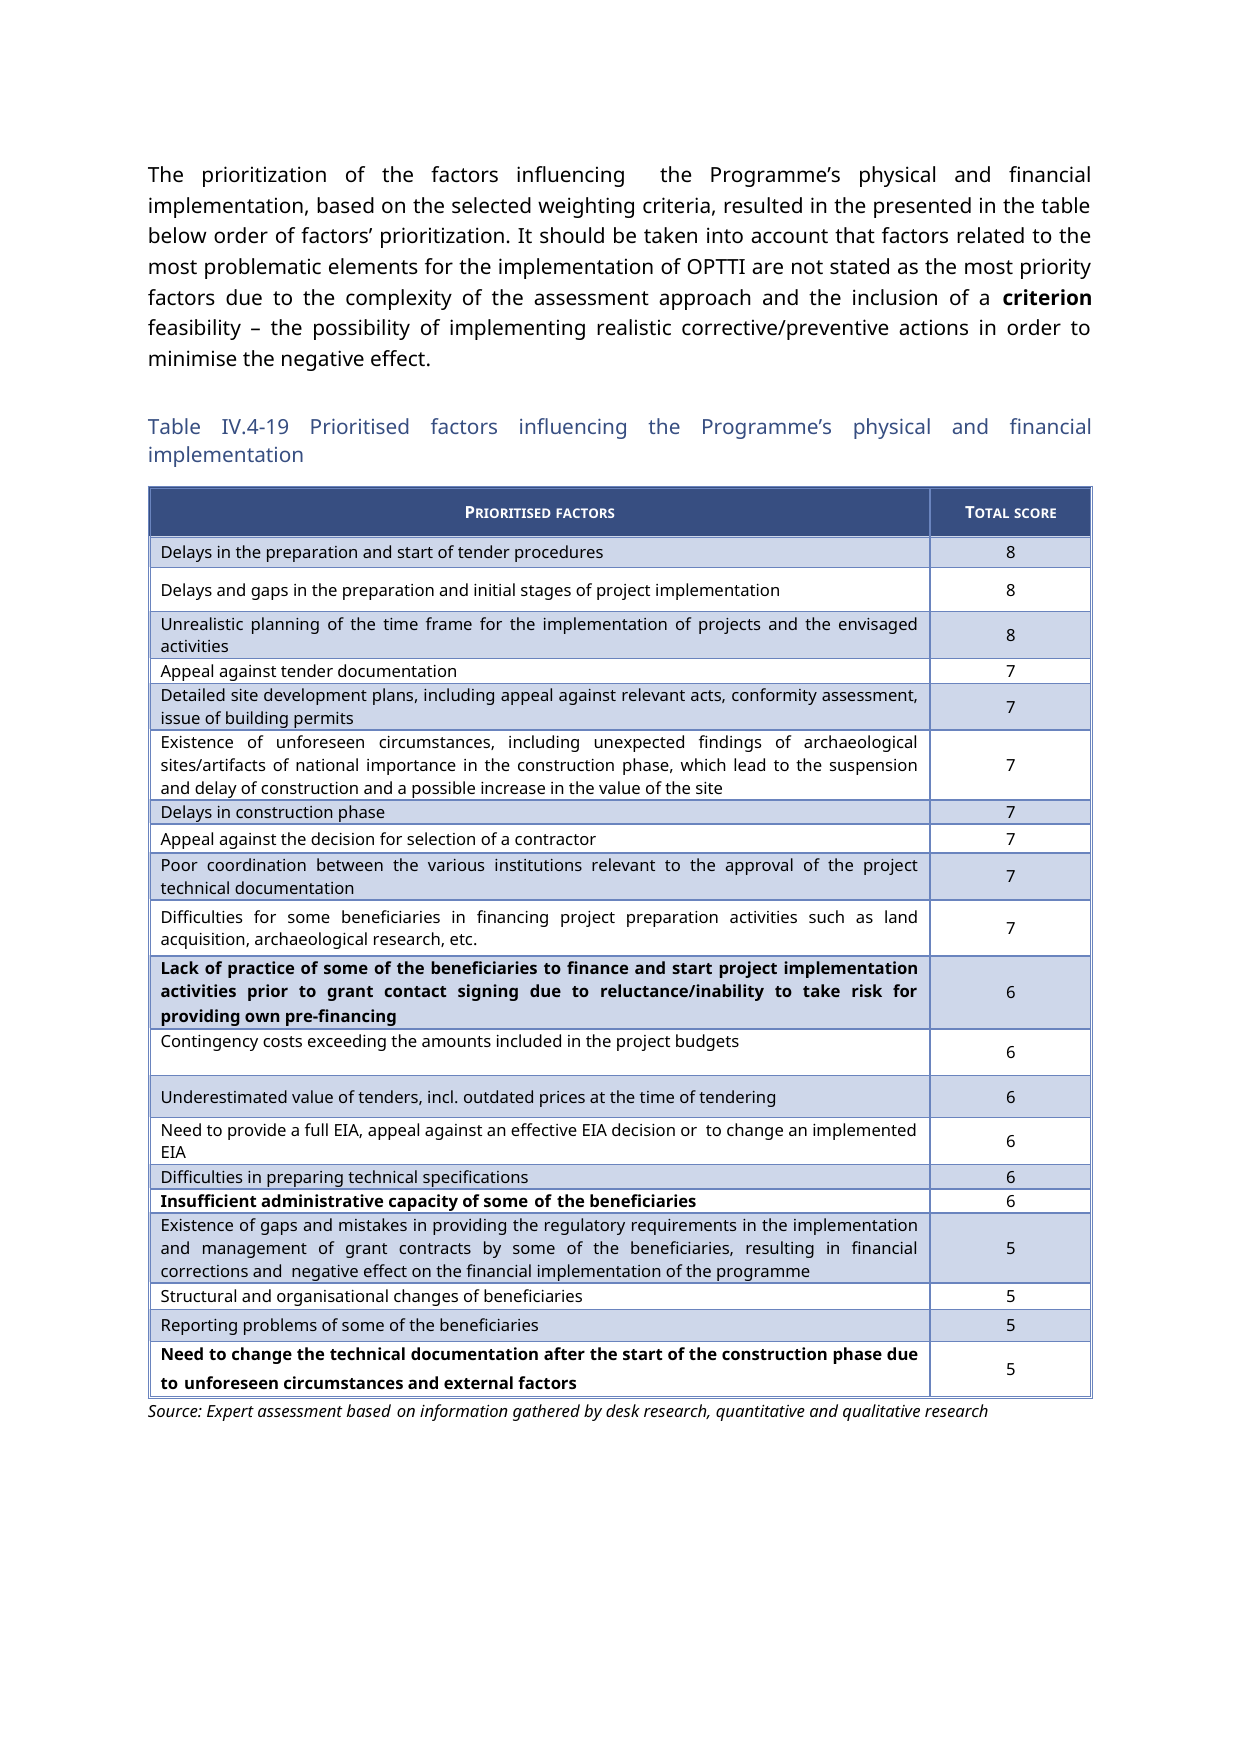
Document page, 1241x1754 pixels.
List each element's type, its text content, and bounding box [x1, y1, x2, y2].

table_cell Poor coordination between the various institutions relevant to the approval of the project technical documentation [151, 854, 929, 899]
table_cell 6 [931, 1076, 1090, 1117]
table_cell Detailed site development plans, including appeal against relevant acts, conformity assessment, issue of building permits [151, 684, 929, 729]
table_cell Need to change the technical documentation after the start of the construction phase due to unforeseen circumstances and external factors [151, 1342, 929, 1396]
table_cell Contingency costs exceeding the amounts included in the project budgets [151, 1030, 929, 1075]
table_cell 7 [931, 731, 1090, 799]
table_cell Structural and organisational changes of beneficiaries [151, 1284, 929, 1309]
table_cell 8 [931, 568, 1090, 611]
table_cell Lack of practice of some of the beneficiaries to finance and start project implementation activities prior to grant contact signing due to reluctance/inability to take risk for providing own pre-financing [151, 957, 929, 1028]
table_cell Underestimated value of tenders, incl. outdated prices at the time of tendering [151, 1076, 929, 1117]
table_cell 7 [931, 801, 1090, 823]
table_cell Difficulties in preparing technical specifications [151, 1165, 929, 1188]
table_cell Appeal against the decision for selection of a contractor [151, 825, 929, 852]
table_cell Need to provide a full EIA, appeal against an effective EIA decision or to change an implemented EIA [151, 1118, 929, 1164]
table_cell Existence of gaps and mistakes in providing the regulatory requirements in the implementation and management of grant contracts by some of the beneficiaries, resulting in financial corrections and negative effect on the financial implementation of the programme [151, 1214, 929, 1282]
table_cell Appeal against tender documentation [151, 659, 929, 682]
table_header Total score [931, 489, 1090, 536]
table_cell 7 [931, 684, 1090, 729]
table_cell 6 [931, 1190, 1090, 1212]
table_header Prioritised factors [151, 489, 929, 536]
table_cell 7 [931, 901, 1090, 955]
table_cell 7 [931, 825, 1090, 852]
table_cell 8 [931, 538, 1090, 567]
text The prioritization of the factors influencing the Programme’s physical and financial implementation, based on the selected weighting criteria, resulted in the presented in the table below order of factors’ prioritization. It should be taken into account that factors related to the most problematic elements for the implementation of OPTTI are not stated as the most priority factors due to the complexity of the assessment approach and the inclusion of a criterion feasibility – the possibility of implementing realistic corrective/preventive actions in order to minimise the negative effect. [148, 160, 1093, 372]
table_cell 8 [931, 612, 1090, 658]
text Source: Expert assessment based on information gathered by desk research, quantitative and qualitative research [148, 1399, 1093, 1422]
table_cell Delays in construction phase [151, 801, 929, 823]
table_cell 5 [931, 1284, 1090, 1309]
table_cell 5 [931, 1342, 1090, 1396]
table_cell Insufficient administrative capacity of some of the beneficiaries [151, 1190, 929, 1212]
table_cell 6 [931, 957, 1090, 1028]
table_cell 7 [931, 659, 1090, 682]
table_cell 6 [931, 1118, 1090, 1164]
table_cell 6 [931, 1030, 1090, 1075]
table_cell 5 [931, 1310, 1090, 1341]
table_cell Delays and gaps in the preparation and initial stages of project implementation [151, 568, 929, 611]
table_cell Existence of unforeseen circumstances, including unexpected findings of archaeological sites/artifacts of national importance in the construction phase, which lead to the suspension and delay of construction and a possible increase in the value of the site [151, 731, 929, 799]
table_cell 5 [931, 1214, 1090, 1282]
table_cell Reporting problems of some of the beneficiaries [151, 1310, 929, 1341]
table_cell Unrealistic planning of the time frame for the implementation of projects and the envisaged activities [151, 612, 929, 658]
table_cell Difficulties for some beneficiaries in financing project preparation activities such as land acquisition, archaeological research, etc. [151, 901, 929, 955]
table_cell 6 [931, 1165, 1090, 1188]
table_cell 7 [931, 854, 1090, 899]
table_cell Delays in the preparation and start of tender procedures [151, 538, 929, 567]
